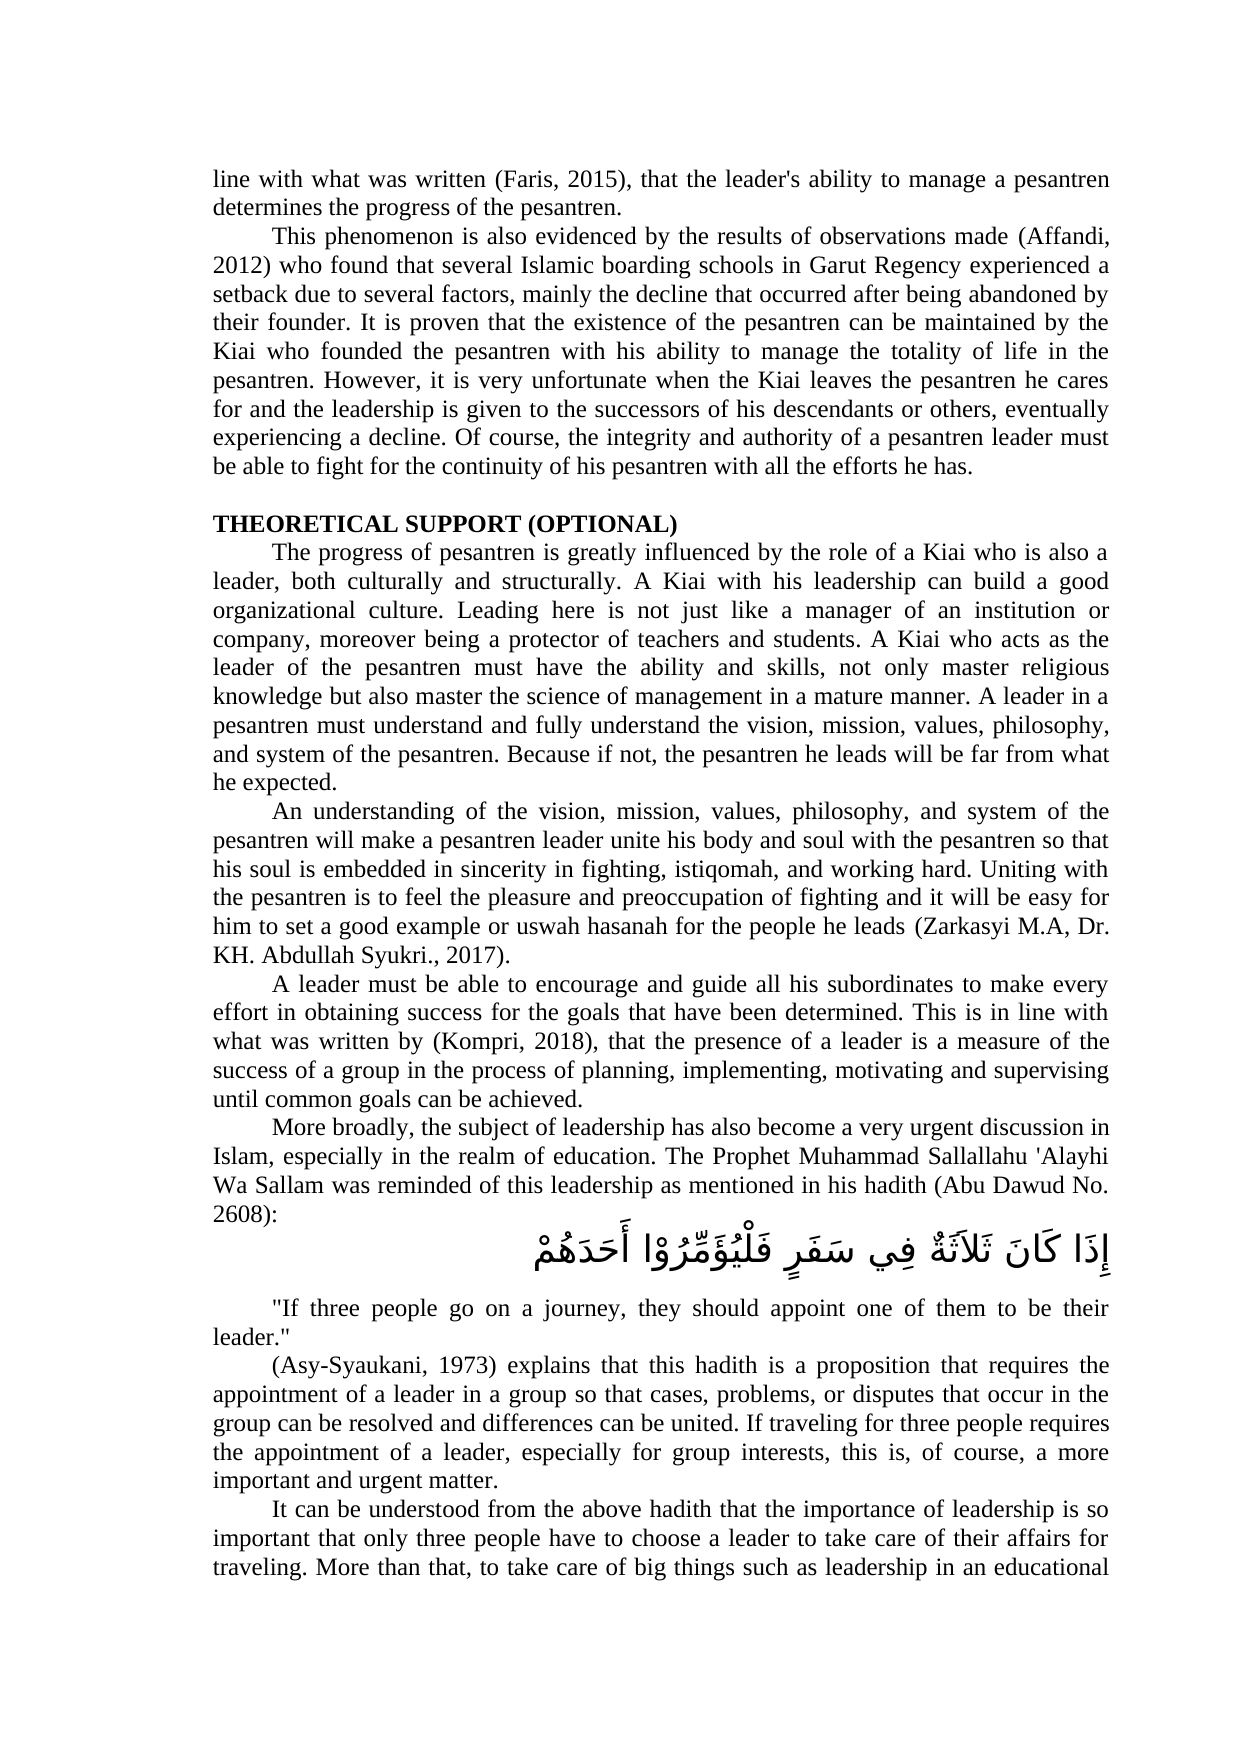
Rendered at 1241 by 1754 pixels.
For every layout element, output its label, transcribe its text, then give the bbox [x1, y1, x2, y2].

text This phenomenon is also evidenced by the results of observations made (Affandi, 2012) who found that several Islamic boarding schools in Garut Regency experienced a setback due to several factors, mainly the decline that occurred after being abandoned by their founder. It is proven that the existence of the pesantren can be maintained by the Kiai who founded the pesantren with his ability to manage the totality of life in the pesantren. However, it is very unfortunate when the Kiai leaves the pesantren he cares for and the leadership is given to the successors of his descendants or others, eventually experiencing a decline. Of course, the integrity and authority of a pesantren leader must be able to fight for the continuity of his pesantren with all the efforts he has. [213, 221, 1110, 480]
text An understanding of the vision, mission, values, philosophy, and system of the pesantren will make a pesantren leader unite his body and soul with the pesantren so that his soul is embedded in sincerity in fighting, istiqomah, and working hard. Uniting with the pesantren is to feel the pleasure and preoccupation of fighting and it will be easy for him to set a good example or uswah hasanah for the people he leads (Zarkasyi M.A, Dr. KH. Abdullah Syukri., 2017). [213, 796, 1110, 969]
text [213, 164, 1110, 221]
text More broadly, the subject of leadership has also become a very urgent discussion in Islam, especially in the realm of education. The Prophet Muhammad Sallallahu 'Alayhi Wa Sallam was reminded of this leadership as mentioned in his hadith (Abu Dawud No. 2608): [213, 1112, 1110, 1227]
text إِذَا كَانَ ثَلاَثَةٌ فِي سَفَرٍ فَلْيُؤَمِّرُوْا أَحَدَهُمْ [213, 1227, 1110, 1271]
text The progress of pesantren is greatly influenced by the role of a Kiai who is also a leader, both culturally and structurally. A Kiai with his leadership can build a good organizational culture. Leading here is not just like a manager of an institution or company, moreover being a protector of teachers and students. A Kiai who acts as the leader of the pesantren must have the ability and skills, not only master religious knowledge but also master the science of management in a mature manner. A leader in a pesantren must understand and fully understand the vision, mission, values, philosophy, and system of the pesantren. Because if not, the pesantren he leads will be far from what he expected. [213, 537, 1110, 796]
text THEORETICAL SUPPORT (OPTIONAL) [213, 509, 1110, 537]
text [213, 1494, 1110, 1580]
text "If three people go on a journey, they should appoint one of them to be their leader." [213, 1293, 1110, 1350]
text (Asy-Syaukani, 1973) explains that this hadith is a proposition that requires the appointment of a leader in a group so that cases, problems, or disputes that occur in the group can be resolved and differences can be united. If traveling for three people requires the appointment of a leader, especially for group interests, this is, of course, a more important and urgent matter. [213, 1350, 1110, 1494]
text A leader must be able to encourage and guide all his subordinates to make every effort in obtaining success for the goals that have been determined. This is in line with what was written by (Kompri, 2018), that the presence of a leader is a measure of the success of a group in the process of planning, implementing, motivating and supervising until common goals can be achieved. [213, 969, 1110, 1112]
